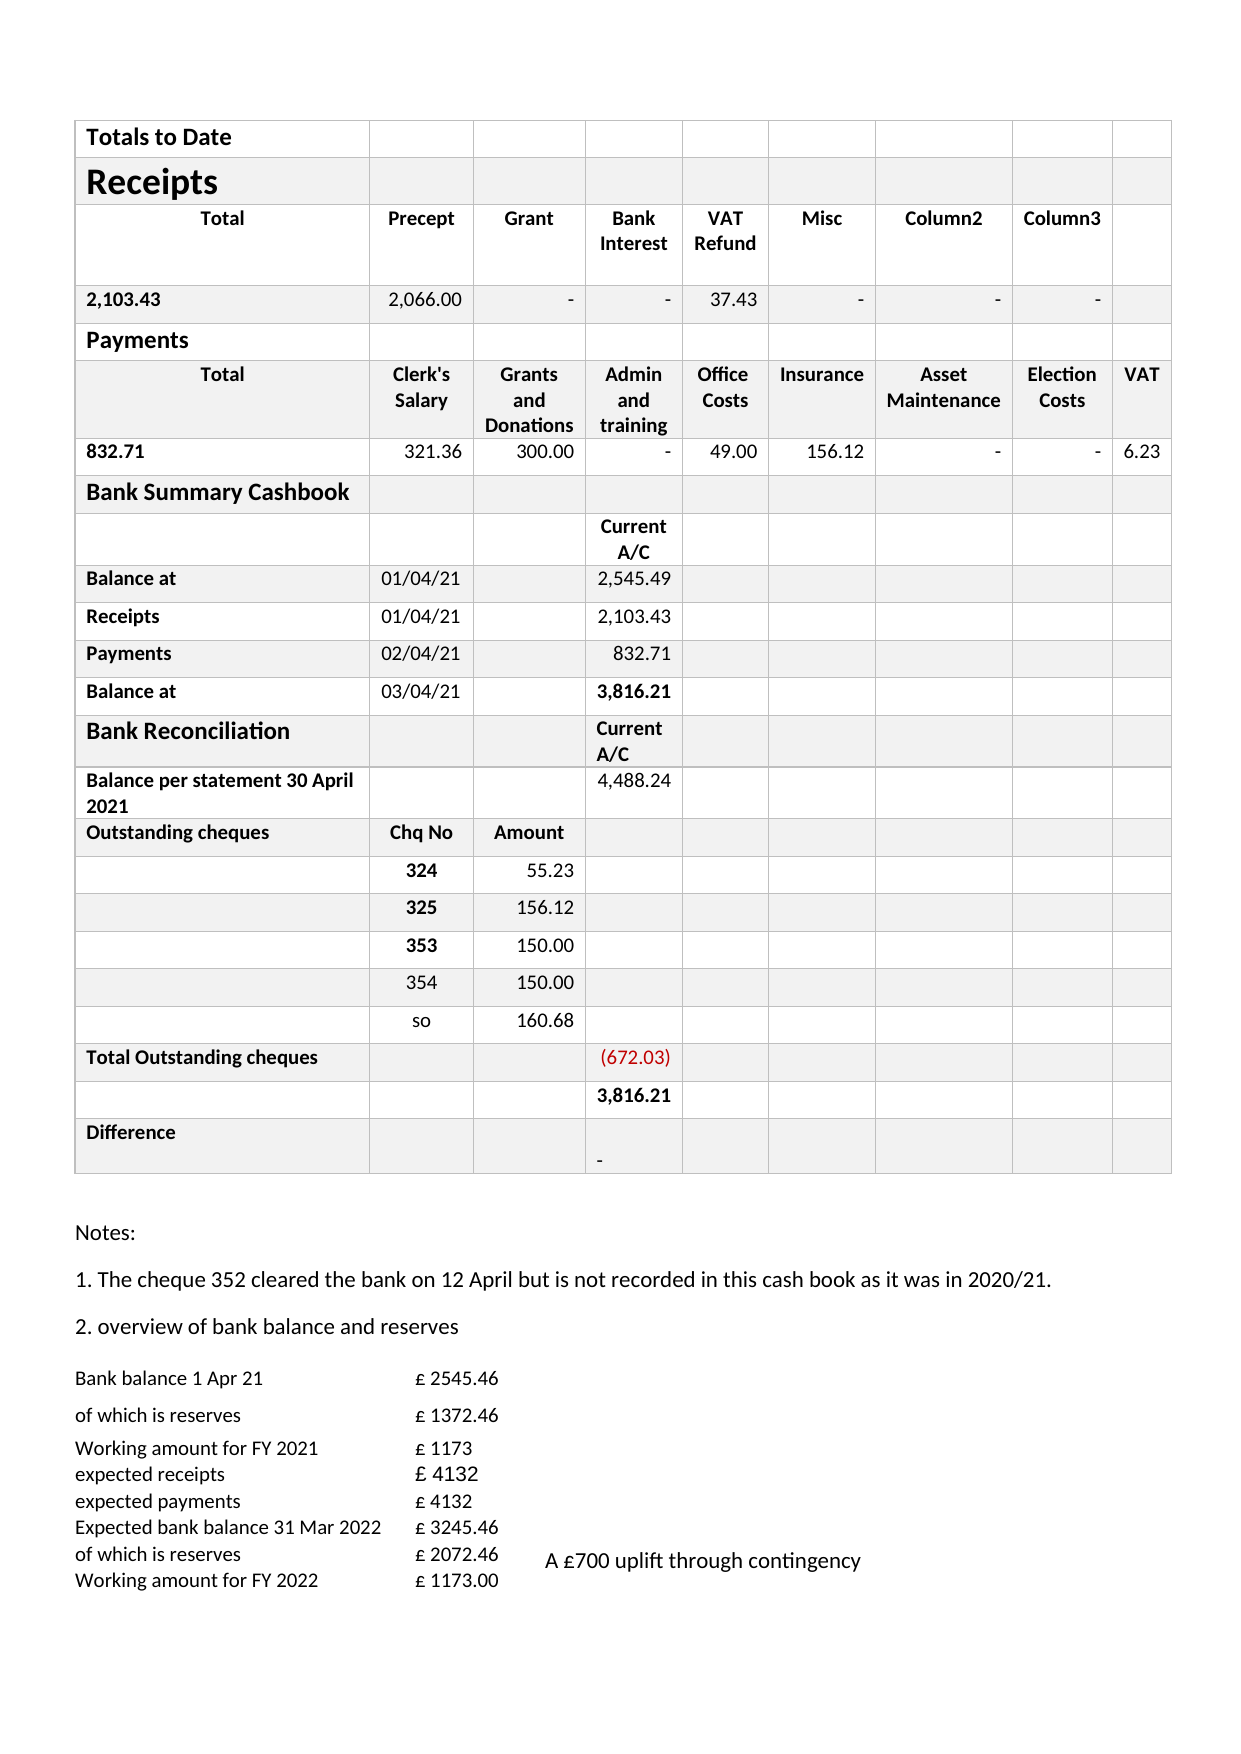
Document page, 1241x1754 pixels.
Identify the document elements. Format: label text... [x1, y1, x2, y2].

table_cell expected receipts [64, 1461, 403, 1487]
table_header [586, 121, 682, 157]
table_cell [769, 324, 875, 360]
table_cell [1013, 768, 1112, 818]
table_cell [1013, 932, 1112, 968]
table_cell [876, 932, 1012, 968]
table_cell Column2 [876, 205, 1012, 285]
table_cell Total [76, 361, 369, 438]
table_cell [1113, 857, 1171, 893]
table_header £ 2545.46 [404, 1359, 526, 1397]
table_cell [586, 1007, 682, 1043]
table_cell [76, 969, 369, 1006]
table_cell [1113, 819, 1171, 856]
table_cell [1113, 1119, 1171, 1173]
table_cell [769, 894, 875, 931]
table_cell [683, 819, 768, 856]
text A £700 uplift through contingency [526, 1547, 1165, 1574]
table_cell [474, 1119, 585, 1173]
table_cell £ 2072.46 [404, 1540, 526, 1567]
table_cell [1013, 158, 1112, 204]
table_cell 832.71 [76, 439, 369, 475]
table_cell [683, 514, 768, 564]
table_cell [76, 857, 369, 893]
table_cell Misc [769, 205, 875, 285]
table_cell [474, 768, 585, 818]
table_cell - [586, 1119, 682, 1173]
table_cell [474, 678, 585, 714]
table_cell [683, 158, 768, 204]
table_cell [1113, 1044, 1171, 1081]
table_cell [769, 716, 875, 766]
table_cell £ 1173 [404, 1434, 526, 1461]
table_cell [683, 641, 768, 677]
table_cell Grants and Donations [474, 361, 585, 438]
table_cell [1113, 641, 1171, 677]
table_cell [586, 857, 682, 893]
table_cell Payments [76, 324, 369, 360]
table_cell [474, 514, 585, 564]
table_cell [876, 857, 1012, 893]
table_cell [1013, 514, 1112, 564]
table_cell [76, 1007, 369, 1043]
table_cell [876, 1007, 1012, 1043]
table_cell Grant [474, 205, 585, 285]
table_cell [769, 857, 875, 893]
table_cell 160.68 [474, 1007, 585, 1043]
table_cell VAT [1113, 361, 1171, 438]
table_cell [769, 476, 875, 513]
table_cell [683, 476, 768, 513]
table_cell Balance per statement 30 April 2021 [76, 768, 369, 818]
table_cell [769, 969, 875, 1006]
table_cell [876, 158, 1012, 204]
table_cell [1013, 819, 1112, 856]
table_cell VAT Refund [683, 205, 768, 285]
table_header Bank balance 1 Apr 21 [64, 1359, 403, 1397]
table_cell Receipts [76, 158, 369, 204]
table_cell [474, 1082, 585, 1118]
table_cell [683, 324, 768, 360]
table_cell Total [76, 205, 369, 285]
table_cell - [586, 439, 682, 475]
table_cell £ 1173.00 [404, 1567, 526, 1593]
table_cell [586, 969, 682, 1006]
table_cell Bank Interest [586, 205, 682, 285]
table_cell [876, 641, 1012, 677]
table_cell [370, 1082, 473, 1118]
table_cell [876, 819, 1012, 856]
table_cell [876, 1044, 1012, 1081]
table_cell [1013, 1082, 1112, 1118]
table_cell Election Costs [1013, 361, 1112, 438]
table_cell [769, 1044, 875, 1081]
table_cell [76, 932, 369, 968]
table_cell Outstanding cheques [76, 819, 369, 856]
table_cell [370, 1119, 473, 1173]
table_cell [474, 566, 585, 602]
table_header [769, 121, 875, 157]
table_cell [370, 158, 473, 204]
table_cell [683, 716, 768, 766]
table_cell [876, 768, 1012, 818]
table_cell £ 4132 [404, 1487, 526, 1514]
table_cell [1113, 1007, 1171, 1043]
table_cell [683, 1044, 768, 1081]
table_cell [683, 1119, 768, 1173]
table_cell so [370, 1007, 473, 1043]
table_cell [683, 603, 768, 639]
table_cell [1113, 324, 1171, 360]
table_cell of which is reserves [64, 1540, 403, 1567]
table_cell [1113, 1082, 1171, 1118]
text 1. The cheque 352 cleared the bank on 12 April but is not recorded in this cash book as it was in 2020/21. [75, 1265, 1165, 1293]
table_cell [1113, 476, 1171, 513]
table_cell [683, 1007, 768, 1043]
table_cell 156.12 [474, 894, 585, 931]
table_cell Payments [76, 641, 369, 677]
table_cell [370, 716, 473, 766]
table_cell 321.36 [370, 439, 473, 475]
table_cell [876, 514, 1012, 564]
table_cell Precept [370, 205, 473, 285]
table_header [474, 121, 585, 157]
table_cell [1013, 566, 1112, 602]
table_cell [769, 641, 875, 677]
table_cell Total Outstanding cheques [76, 1044, 369, 1081]
table_cell - [876, 439, 1012, 475]
table_cell [474, 641, 585, 677]
table_cell - [876, 286, 1012, 323]
table_cell 55.23 [474, 857, 585, 893]
table_cell [769, 1119, 875, 1173]
table_cell [876, 566, 1012, 602]
table_header [370, 121, 473, 157]
table_cell [1013, 324, 1112, 360]
table_cell 353 [370, 932, 473, 968]
table_cell 4,488.24 [586, 768, 682, 818]
table_cell Expected bank balance 31 Mar 2022 [64, 1514, 403, 1540]
table_cell [586, 932, 682, 968]
table_cell [1013, 678, 1112, 714]
table_cell 3,816.21 [586, 678, 682, 714]
table_cell Balance at [76, 566, 369, 602]
table_cell of which is reserves [64, 1397, 403, 1434]
table_cell Office Costs [683, 361, 768, 438]
table_cell 354 [370, 969, 473, 1006]
table_cell [769, 603, 875, 639]
table_cell [769, 158, 875, 204]
table_cell 324 [370, 857, 473, 893]
table_cell [1013, 857, 1112, 893]
table_cell [586, 476, 682, 513]
table_cell [1113, 603, 1171, 639]
table_cell - [1013, 286, 1112, 323]
table_cell [474, 476, 585, 513]
table_cell [370, 476, 473, 513]
table_cell [586, 158, 682, 204]
table_cell 03/04/21 [370, 678, 473, 714]
table_cell [683, 932, 768, 968]
table_cell [769, 566, 875, 602]
table_cell [474, 1044, 585, 1081]
table_cell [76, 514, 369, 564]
table_cell [1013, 716, 1112, 766]
table_cell [586, 324, 682, 360]
table_cell expected payments [64, 1487, 403, 1514]
table_cell [1013, 603, 1112, 639]
table_cell [876, 969, 1012, 1006]
table_cell [683, 969, 768, 1006]
table_cell Chq No [370, 819, 473, 856]
table_cell [1113, 932, 1171, 968]
table_cell [1013, 1119, 1112, 1173]
table_cell [1113, 969, 1171, 1006]
table_cell Column3 [1013, 205, 1112, 285]
table_cell (672.03) [586, 1044, 682, 1081]
table_cell - [474, 286, 585, 323]
table_cell - [769, 286, 875, 323]
table_cell 37.43 [683, 286, 768, 323]
table_cell Working amount for FY 2021 [64, 1434, 403, 1461]
table_cell [1013, 894, 1112, 931]
table_cell - [586, 286, 682, 323]
table_cell [76, 1082, 369, 1118]
table_cell [683, 1082, 768, 1118]
table_cell [683, 768, 768, 818]
table_cell 300.00 [474, 439, 585, 475]
table_cell [586, 819, 682, 856]
table_cell [876, 894, 1012, 931]
table_cell Current A/C [586, 716, 682, 766]
table_cell 156.12 [769, 439, 875, 475]
table_cell 01/04/21 [370, 566, 473, 602]
table_cell [474, 603, 585, 639]
table_cell [1113, 205, 1171, 285]
table_cell 6.23 [1113, 439, 1171, 475]
table_cell [769, 1007, 875, 1043]
table_cell [1013, 476, 1112, 513]
table_cell [876, 678, 1012, 714]
table_cell Difference [76, 1119, 369, 1173]
table_cell 832.71 [586, 641, 682, 677]
table_cell [683, 678, 768, 714]
table_cell [876, 1119, 1012, 1173]
table_cell [1113, 158, 1171, 204]
table_cell [1013, 1007, 1112, 1043]
table_cell Bank Reconciliation [76, 716, 369, 766]
table_header Totals to Date [76, 121, 369, 157]
table_cell [683, 857, 768, 893]
table_cell 150.00 [474, 932, 585, 968]
table_cell [876, 603, 1012, 639]
table_cell [1113, 716, 1171, 766]
table_cell [586, 894, 682, 931]
table_cell [769, 1082, 875, 1118]
table_cell Bank Summary Cashbook [76, 476, 369, 513]
table_header [683, 121, 768, 157]
table_cell Asset Maintenance [876, 361, 1012, 438]
table_cell [1013, 1044, 1112, 1081]
table_cell [1113, 894, 1171, 931]
table_cell [1113, 768, 1171, 818]
table_cell [769, 678, 875, 714]
table_cell Clerk's Salary [370, 361, 473, 438]
table_cell £ 3245.46 [404, 1514, 526, 1540]
table_cell 2,545.49 [586, 566, 682, 602]
table_cell 49.00 [683, 439, 768, 475]
table_cell 02/04/21 [370, 641, 473, 677]
table_cell [474, 716, 585, 766]
table_cell [1013, 641, 1112, 677]
table_cell [1113, 514, 1171, 564]
table_cell 2,103.43 [586, 603, 682, 639]
table_header [1113, 121, 1171, 157]
table_cell [370, 768, 473, 818]
table_cell [876, 716, 1012, 766]
table_cell [769, 514, 875, 564]
text Notes: [75, 1218, 1165, 1246]
table_cell 01/04/21 [370, 603, 473, 639]
table_cell Admin and training [586, 361, 682, 438]
table_cell [370, 324, 473, 360]
table_cell £ 1372.46 [404, 1397, 526, 1434]
table_cell 2,103.43 [76, 286, 369, 323]
table_cell Insurance [769, 361, 875, 438]
table_cell [76, 894, 369, 931]
table_cell [769, 819, 875, 856]
table_cell [1013, 969, 1112, 1006]
table_cell Working amount for FY 2022 [64, 1567, 403, 1593]
table_cell 325 [370, 894, 473, 931]
table_cell 3,816.21 [586, 1082, 682, 1118]
table_cell £ 4132 [404, 1461, 526, 1487]
table_cell [683, 566, 768, 602]
table_cell Current A/C [586, 514, 682, 564]
table_cell 150.00 [474, 969, 585, 1006]
table_cell [1113, 566, 1171, 602]
table_cell [1113, 286, 1171, 323]
table_cell [769, 768, 875, 818]
table_cell Amount [474, 819, 585, 856]
table_cell [474, 324, 585, 360]
table_cell Balance at [76, 678, 369, 714]
table_cell [1113, 678, 1171, 714]
table_cell [876, 324, 1012, 360]
table_cell [474, 158, 585, 204]
table_cell [876, 1082, 1012, 1118]
table_header [876, 121, 1012, 157]
table_header [1013, 121, 1112, 157]
table_cell [683, 894, 768, 931]
table_cell [370, 514, 473, 564]
table_cell Receipts [76, 603, 369, 639]
table_cell [769, 932, 875, 968]
table_cell [876, 476, 1012, 513]
text 2. overview of bank balance and reserves [75, 1312, 1165, 1340]
table_cell - [1013, 439, 1112, 475]
table_cell [370, 1044, 473, 1081]
table_cell 2,066.00 [370, 286, 473, 323]
